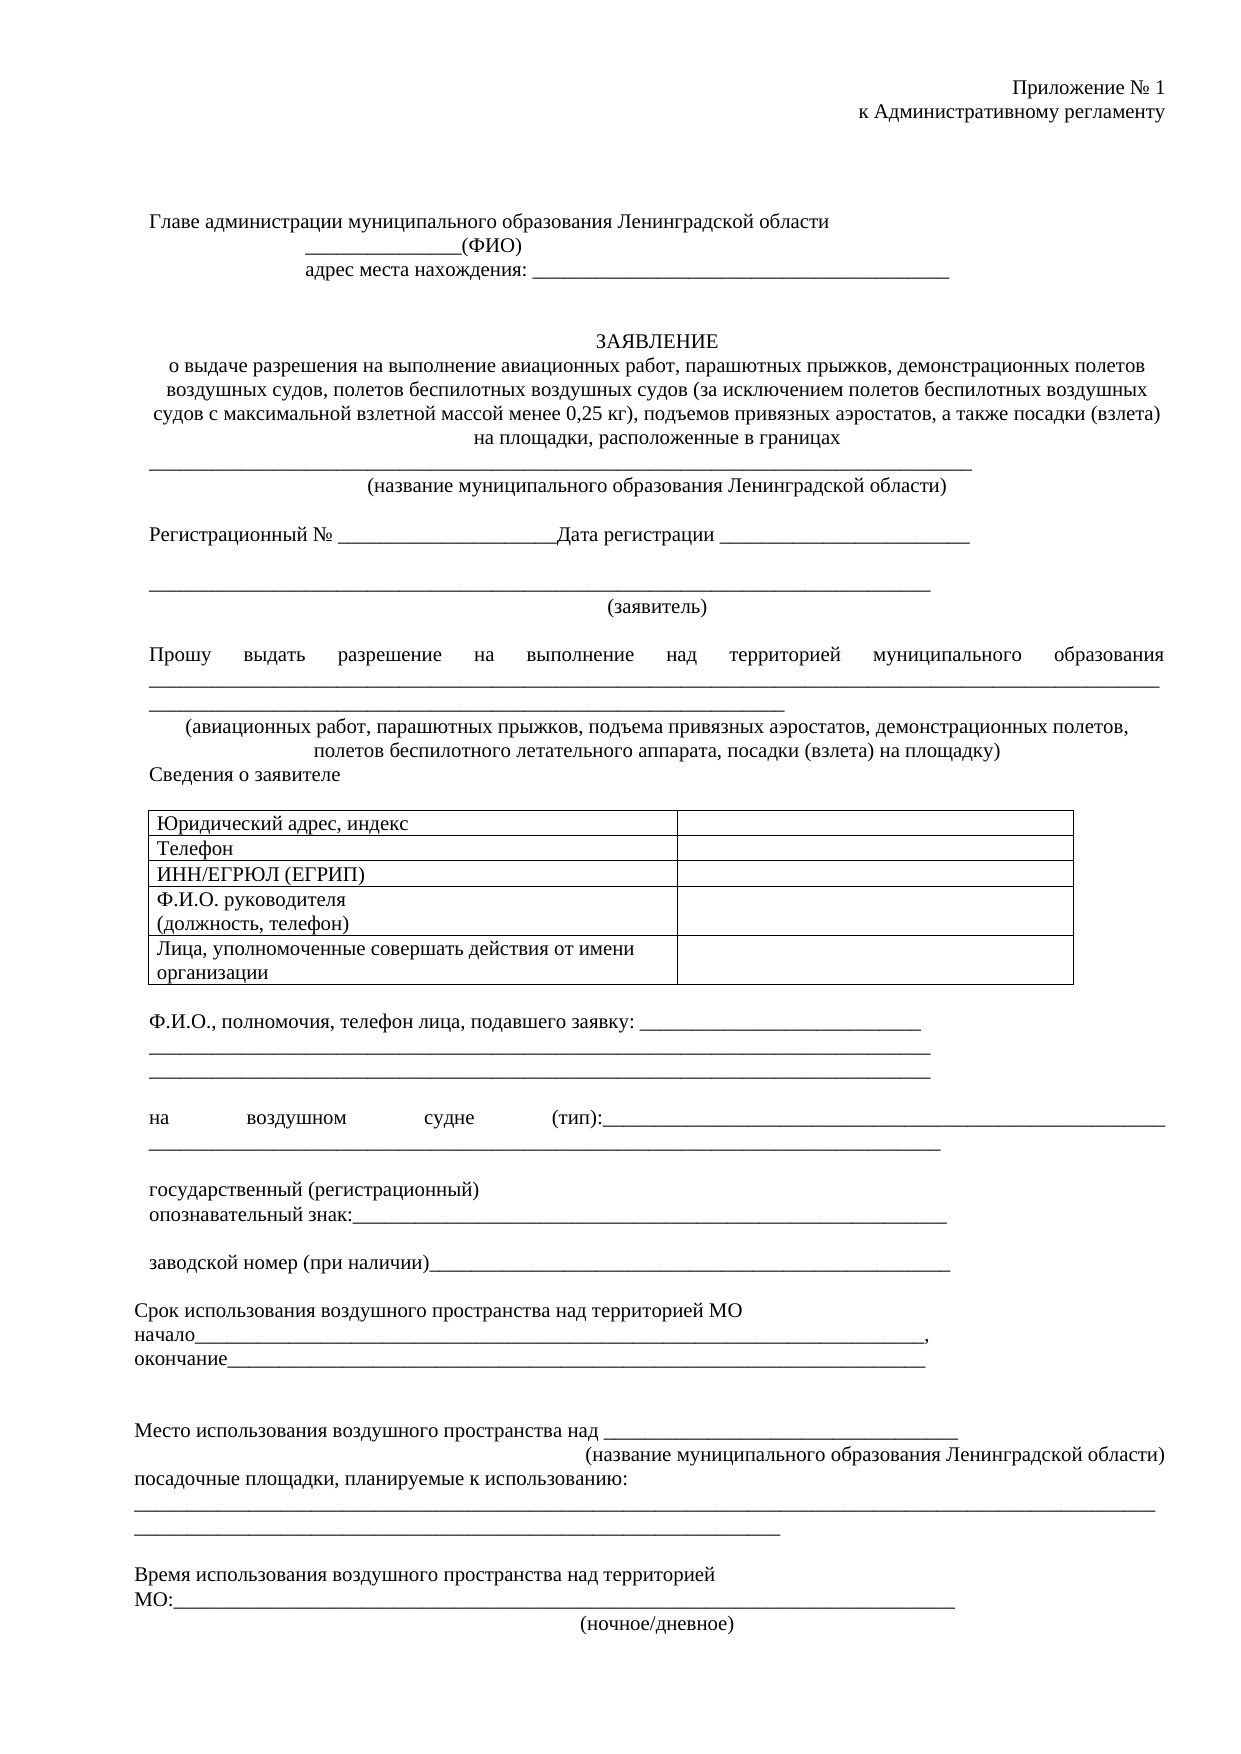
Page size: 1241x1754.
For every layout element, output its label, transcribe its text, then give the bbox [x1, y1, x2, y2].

table_header [678, 811, 1073, 835]
text Ф.И.О., полномочия, телефон лица, подавшего заявку: ___________________________ [75, 1009, 1165, 1033]
table_cell [678, 936, 1073, 984]
text Время использования воздушного пространства над территорией МО:___________________________________________________________________________ [134, 1562, 1165, 1611]
table_cell [678, 861, 1073, 886]
table_cell Лица, уполномоченные совершать действия от имени организации [149, 936, 677, 984]
table_cell Телефон [149, 836, 677, 860]
text Срок использования воздушного пространства над территорией МО [75, 1298, 1165, 1322]
text к Административному регламенту [75, 99, 1165, 123]
text начало______________________________________________________________________, окончание___________________________________________________________________ [134, 1322, 1165, 1370]
text о выдаче разрешения на выполнение авиационных работ, парашютных прыжков, демонстрационных полетов воздушных судов, полетов беспилотных воздушных судов (за исключением полетов беспилотных воздушных судов с максимальной взлетной массой менее 0,25 кг), подъемов привязных аэростатов, а также посадки (взлета) на площадки, расположенные в границах [149, 353, 1165, 449]
text Сведения о заявителе [75, 762, 1165, 786]
text _______________(ФИО) [75, 233, 1165, 257]
table_cell [678, 887, 1073, 935]
text заводской номер (при наличии)__________________________________________________ [75, 1249, 1165, 1274]
text ___________________________________________________________________________ [75, 1057, 1165, 1081]
text на воздушном судне (тип):______________________________________________________ ____________________________________________________________________________ [149, 1105, 1165, 1153]
text посадочные площадки, планируемые к использованию: ________________________________________________________________________________________________________________________________________________________________ [134, 1466, 1165, 1538]
table_cell [678, 836, 1073, 860]
text ___________________________________________________________________________ [75, 1033, 1165, 1057]
table_cell ИНН/ЕГРЮЛ (ЕГРИП) [149, 861, 677, 886]
table_header Юридический адрес, индекс [149, 811, 677, 835]
text (название муниципального образования Ленинградской области) [75, 1442, 1165, 1466]
text Регистрационный № _____________________Дата регистрации ________________________ [75, 521, 1165, 546]
text (заявитель) [75, 594, 1165, 618]
text Прошу выдать разрешение на выполнение над территорией муниципального образования ______________________________________________________________________________________________________________________________________________________________ [149, 642, 1165, 714]
text (ночное/дневное) [75, 1611, 1165, 1634]
text (название муниципального образования Ленинградской области) [75, 473, 1165, 497]
table_cell Ф.И.О. руководителя (должность, телефон) [149, 887, 677, 935]
text адрес места нахождения: ________________________________________ [75, 257, 1165, 281]
text опознавательный знак:_________________________________________________________ [75, 1201, 1165, 1226]
text ___________________________________________________________________________ [75, 569, 1165, 594]
text ЗАЯВЛЕНИЕ [75, 329, 1165, 353]
text (авиационных работ, парашютных прыжков, подъема привязных аэростатов, демонстрационных полетов, полетов беспилотного летательного аппарата, посадки (взлета) на площадку) [149, 714, 1165, 762]
text Приложение № 1 [75, 75, 1165, 99]
text _______________________________________________________________________________ [75, 449, 1165, 473]
text Главе администрации муниципального образования Ленинградской области [75, 209, 1165, 233]
text государственный (регистрационный) [75, 1177, 1165, 1201]
text Место использования воздушного пространства над __________________________________ [75, 1418, 1165, 1442]
